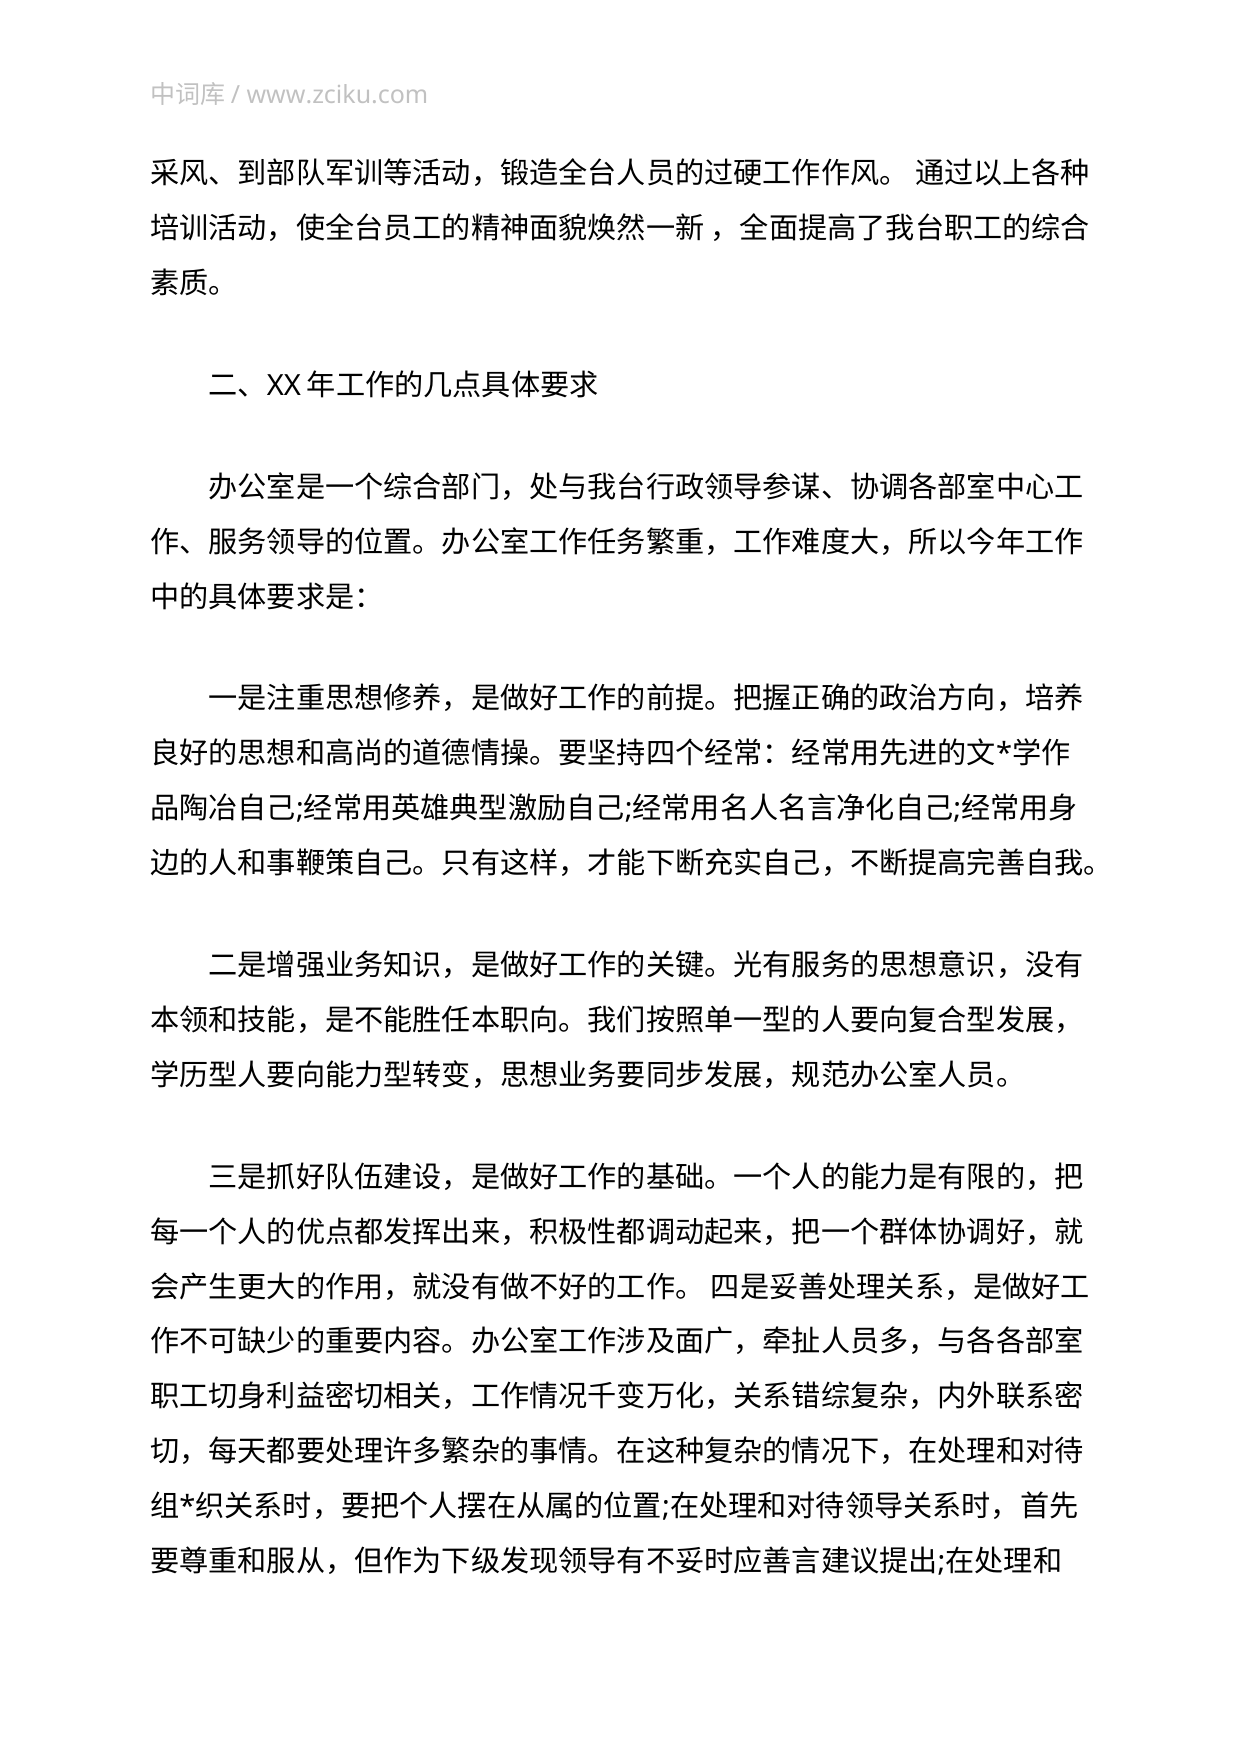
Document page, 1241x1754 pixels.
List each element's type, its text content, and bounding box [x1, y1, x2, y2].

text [150, 1153, 1090, 1580]
text 二、XX年工作的几点具体要求 [150, 362, 1090, 404]
text 一是注重思想修养，是做好工作的前提。把握正确的政治方向，培养良好的思想和高尚的道德情操。要坚持四个经常：经常用先进的文*学作品陶冶自己;经常用英雄典型激励自己;经常用名人名言净化自己;经常用身边的人和事鞭策自己。只有这样，才能下断充实自己，不断提高完善自我。 [150, 675, 1090, 882]
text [150, 150, 1090, 302]
text 办公室是一个综合部门，处与我台行政领导参谋、协调各部室中心工作、服务领导的位置。办公室工作任务繁重，工作难度大，所以今年工作中的具体要求是： [150, 463, 1090, 616]
text 二是增强业务知识，是做好工作的关键。光有服务的思想意识，没有本领和技能，是不能胜任本职向。我们按照单一型的人要向复合型发展，学历型人要向能力型转变，思想业务要同步发展，规范办公室人员。 [150, 942, 1090, 1094]
